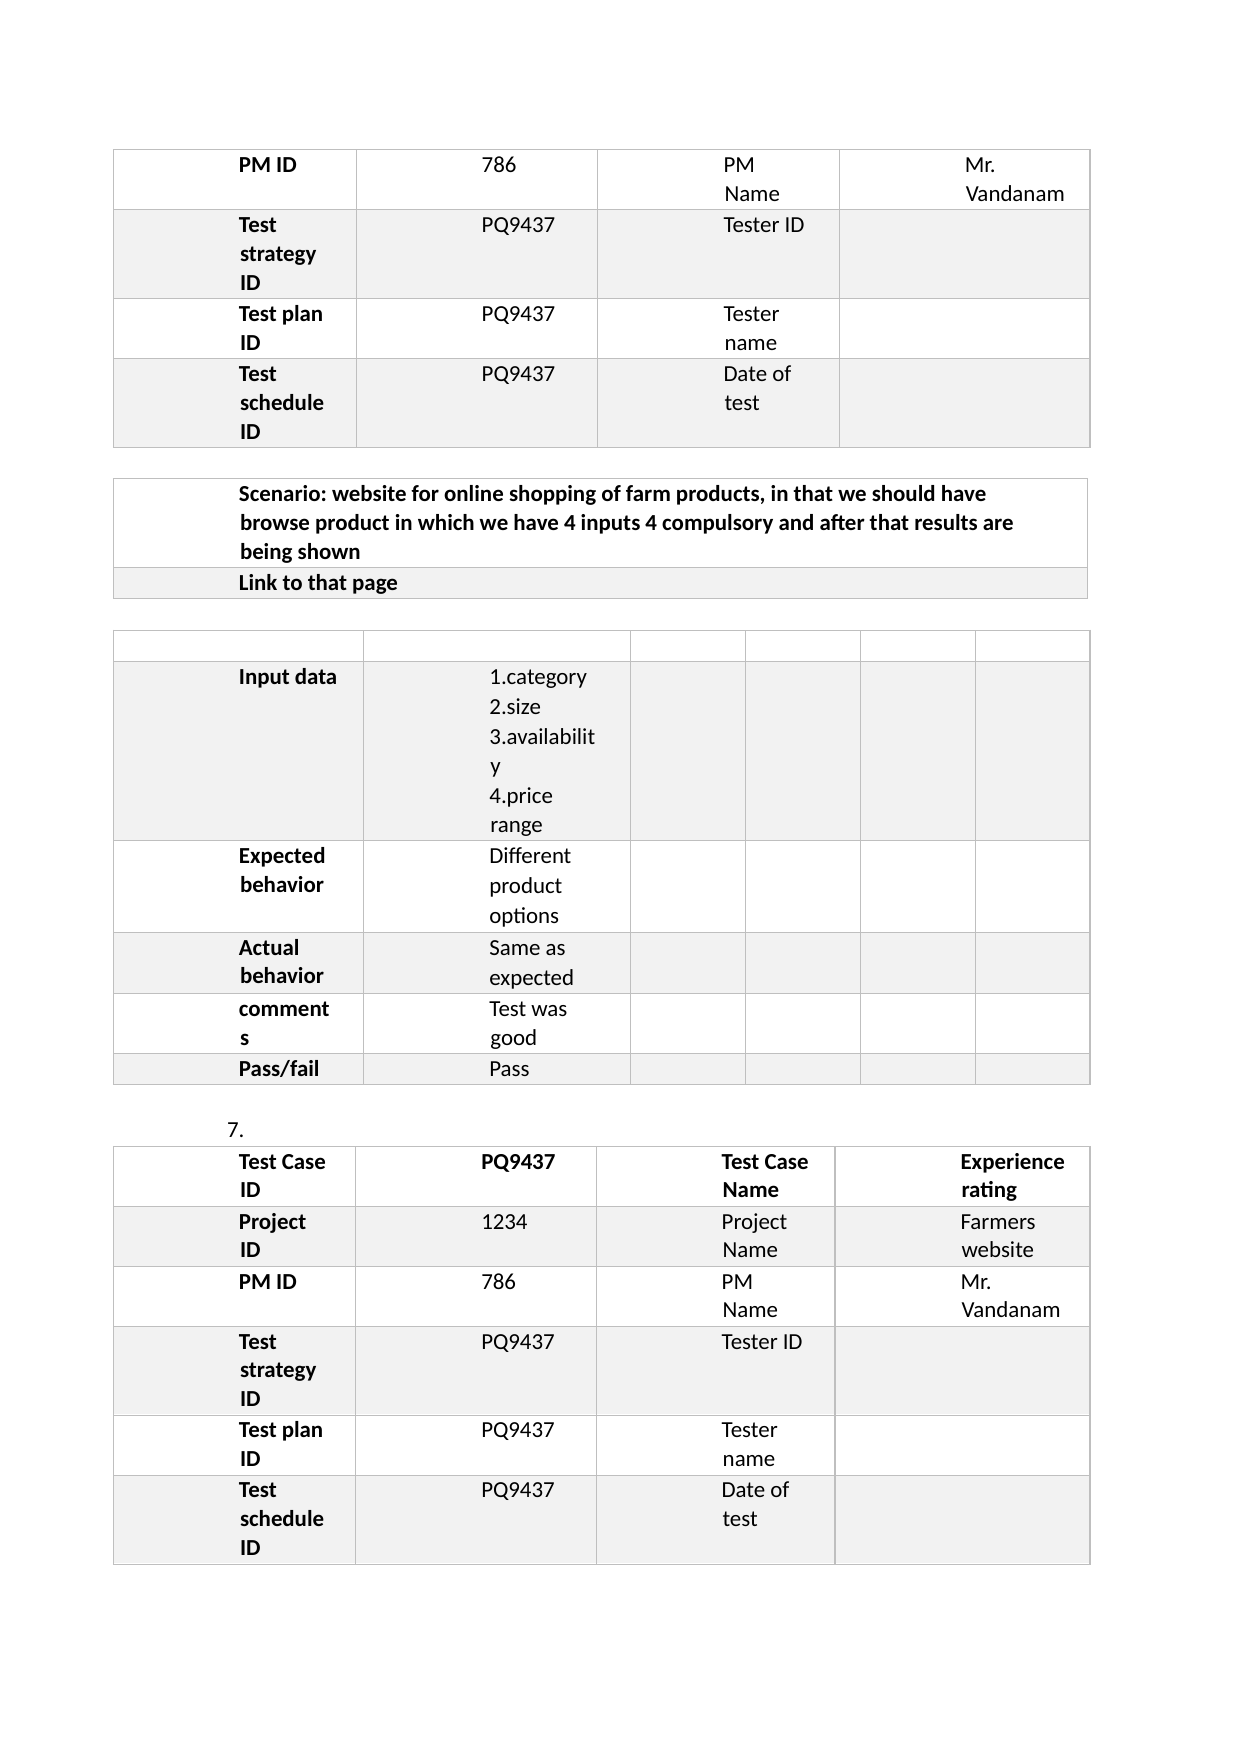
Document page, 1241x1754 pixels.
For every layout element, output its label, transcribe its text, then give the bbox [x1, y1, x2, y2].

table_cell Tester name [597, 1416, 834, 1474]
table_cell [861, 841, 975, 932]
table_cell [861, 933, 975, 993]
table_header Scenario: website for online shopping of farm products, in that we should have browse product in which we have 4 inputs 4 compulsory and after that results are being shown [114, 479, 1087, 567]
table_cell Input data [114, 662, 363, 840]
table_cell PQ9437 [356, 1416, 596, 1474]
table_cell [861, 662, 975, 840]
table_cell [746, 841, 860, 932]
table_cell PQ9437 [357, 299, 597, 358]
table_cell [976, 1054, 1089, 1084]
table_cell Date of test [598, 359, 839, 447]
table_cell [976, 994, 1089, 1053]
table_cell 1234 [356, 1207, 596, 1266]
table_header PQ9437 [356, 1147, 596, 1206]
table_cell Test plan ID [114, 1416, 355, 1474]
table_header [976, 631, 1089, 661]
table_cell Tester ID [597, 1327, 834, 1414]
text 7. [227, 1116, 1077, 1143]
table_cell [840, 359, 1089, 447]
table_cell PQ9437 [356, 1327, 596, 1414]
table_header Test Case Name [597, 1147, 834, 1206]
table_cell [746, 1054, 860, 1084]
table_header [114, 631, 363, 661]
table_cell PM ID [114, 1267, 355, 1326]
table_cell [631, 841, 745, 932]
table_cell PQ9437 [356, 1476, 596, 1563]
table_header [631, 631, 745, 661]
table_cell [861, 994, 975, 1053]
table_cell 786 [356, 1267, 596, 1326]
table_cell PM ID [114, 150, 356, 209]
table_cell [631, 933, 745, 993]
table_cell PM Name [598, 150, 839, 209]
table_header [364, 631, 630, 661]
table_header [746, 631, 860, 661]
table_cell 1.category 2.size 3.availability 4.price range [364, 662, 630, 840]
table_cell [836, 1327, 1089, 1414]
table_cell Expected behavior [114, 841, 363, 932]
table_cell Test strategy ID [114, 1327, 355, 1414]
table_header [861, 631, 975, 661]
table_cell Mr. Vandanam [840, 150, 1089, 209]
table_cell PQ9437 [357, 210, 597, 298]
table_cell [631, 994, 745, 1053]
table_cell [976, 933, 1089, 993]
table_cell [836, 1476, 1089, 1563]
table_cell [746, 662, 860, 840]
table_cell [746, 933, 860, 993]
table_cell PM Name [597, 1267, 834, 1326]
table_cell Project Name [597, 1207, 834, 1266]
table_cell Farmers website [836, 1207, 1089, 1266]
table_cell [861, 1054, 975, 1084]
table_cell Same as expected [364, 933, 630, 993]
table_cell [840, 299, 1089, 358]
table_cell [976, 662, 1089, 840]
table_cell comments [114, 994, 363, 1053]
table_cell Tester name [598, 299, 839, 358]
table_cell Mr. Vandanam [836, 1267, 1089, 1326]
table_cell Test plan ID [114, 299, 356, 358]
table_cell Actual behavior [114, 933, 363, 993]
table_cell Test strategy ID [114, 210, 356, 298]
table_cell [976, 841, 1089, 932]
table_cell Pass [364, 1054, 630, 1084]
table_cell [631, 662, 745, 840]
table_cell PQ9437 [357, 359, 597, 447]
table_cell [631, 1054, 745, 1084]
table_header Experience rating [836, 1147, 1089, 1206]
table_cell Test was good [364, 994, 630, 1053]
table_cell Date of test [597, 1476, 834, 1563]
table_header Test Case ID [114, 1147, 355, 1206]
table_cell Pass/fail [114, 1054, 363, 1084]
table_cell Link to that page [114, 568, 1087, 598]
table_cell [746, 994, 860, 1053]
table_cell Test schedule ID [114, 1476, 355, 1563]
table_cell [840, 210, 1089, 298]
table_cell Test schedule ID [114, 359, 356, 447]
table_cell Project ID [114, 1207, 355, 1266]
table_cell Tester ID [598, 210, 839, 298]
table_cell 786 [357, 150, 597, 209]
table_cell [836, 1416, 1089, 1474]
table_cell Different product options [364, 841, 630, 932]
